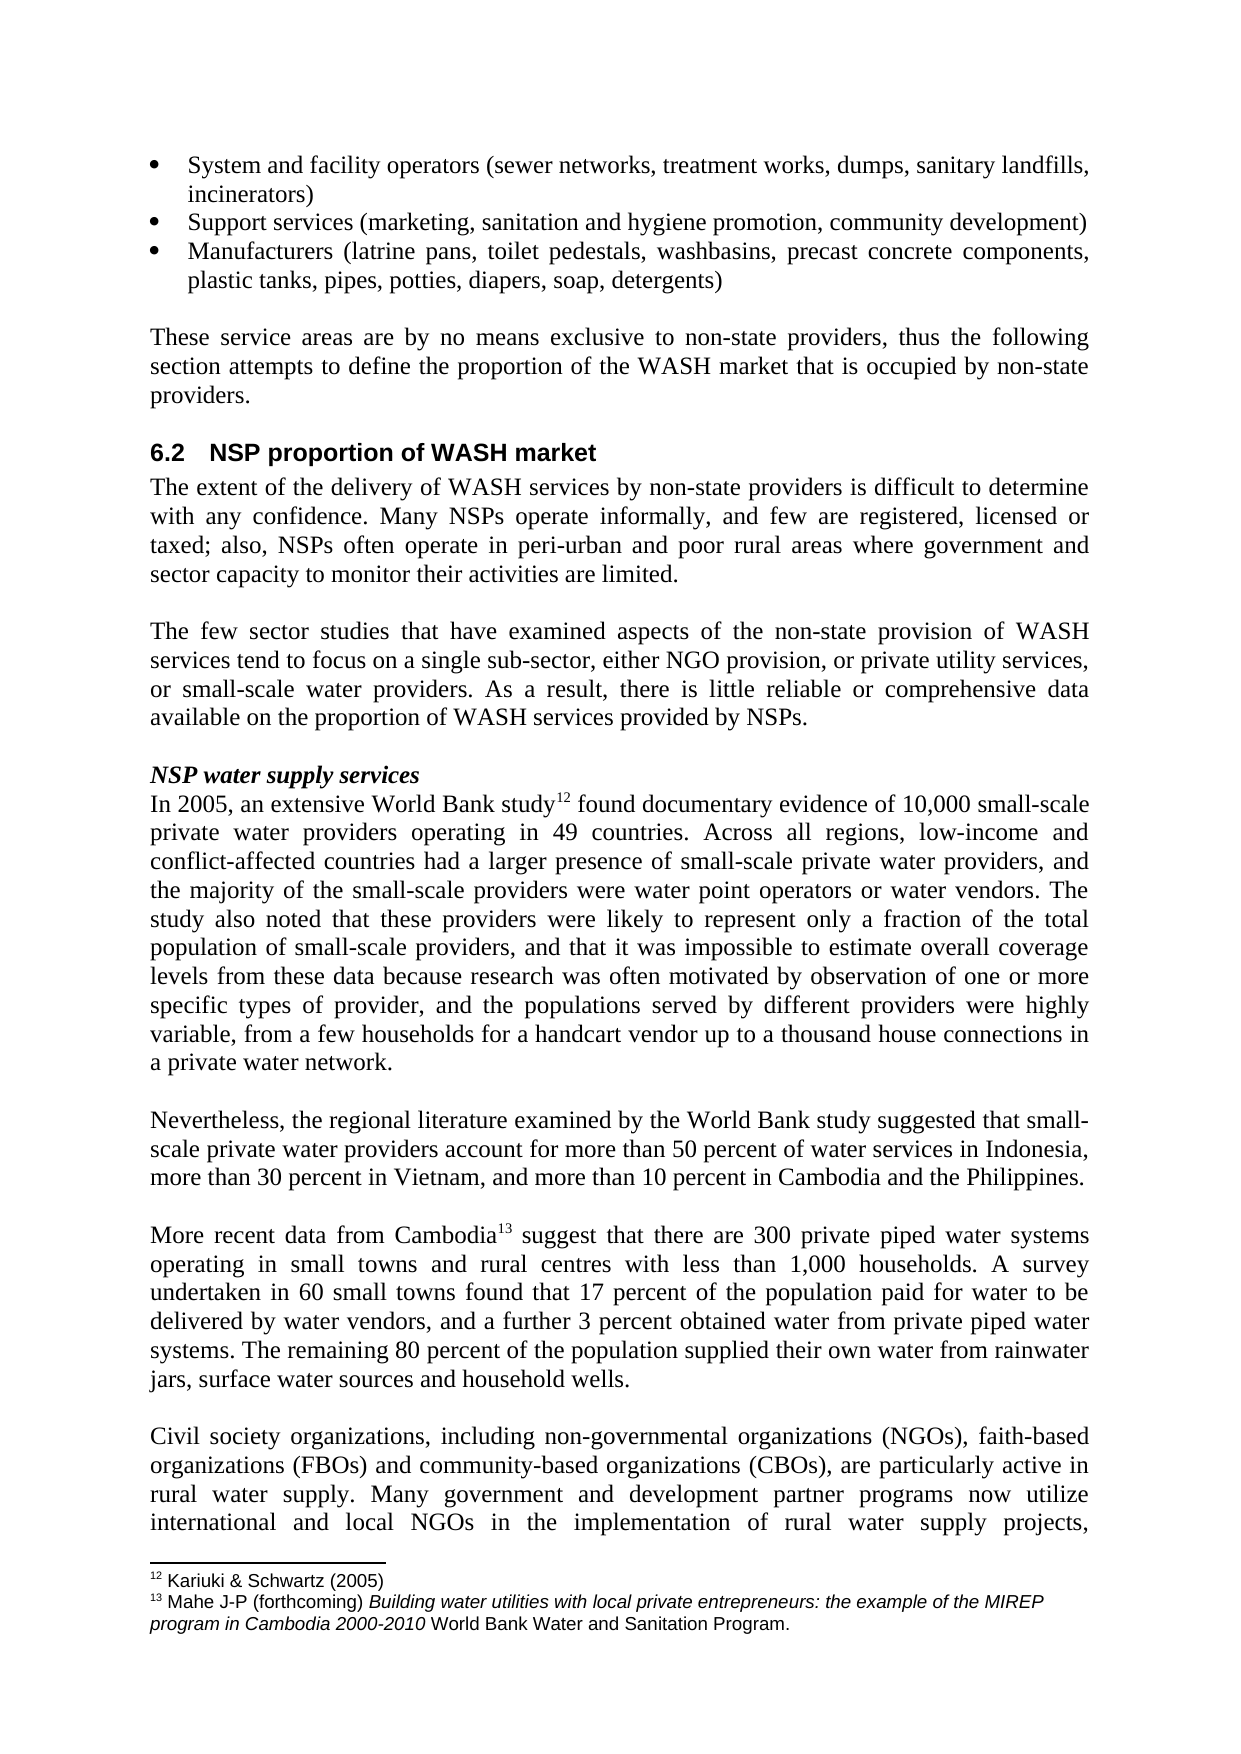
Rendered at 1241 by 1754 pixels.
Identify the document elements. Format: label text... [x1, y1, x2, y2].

subtitle NSP proportion of WASH market [150, 437, 1090, 466]
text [150, 1421, 1090, 1536]
text The few sector studies that have examined aspects of the non-state provision of WASH services tend to focus on a single sub-sector, either NGO provision, or private utility services, or small-scale water providers. As a result, there is little reliable or comprehensive data available on the proportion of WASH services provided by NSPs. [150, 616, 1090, 731]
text In 2005, an extensive World Bank study found documentary evidence of 10,000 small-scale private water providers operating in 49 countries. Across all regions, low-income and conflict-affected countries had a larger presence of small-scale private water providers, and the majority of the small-scale providers were water point operators or water vendors. The study also noted that these providers were likely to represent only a fraction of the total population of small-scale providers, and that it was impossible to estimate overall coverage levels from these data because research was often motivated by observation of one or more specific types of provider, and the populations served by different providers were highly variable, from a few households for a handcart vendor up to a thousand house connections in a private water network. [150, 789, 1090, 1076]
text The extent of the delivery of WASH services by non-state providers is difficult to determine with any confidence. Many NSPs operate informally, and few are registered, licensed or taxed; also, NSPs often operate in peri-urban and poor rural areas where government and sector capacity to monitor their activities are limited. [150, 472, 1090, 587]
list Manufacturers (latrine pans, toilet pedestals, washbasins, precast concrete components, plastic tanks, pipes, potties, diapers, soap, detergents) [150, 236, 1090, 294]
text NSP water supply services [150, 760, 1090, 789]
text These service areas are by no means exclusive to non-state providers, thus the following section attempts to define the proportion of the WASH market that is occupied by non-state providers. [150, 322, 1090, 409]
text Nevertheless, the regional literature examined by the World Bank study suggested that small-scale private water providers account for more than 50 percent of water services in Indonesia, more than 30 percent in Vietnam, and more than 10 percent in Cambodia and the Philippines. [150, 1105, 1090, 1191]
text More recent data from Cambodia suggest that there are 300 private piped water systems operating in small towns and rural centres with less than 1,000 households. A survey undertaken in 60 small towns found that 17 percent of the population paid for water to be delivered by water vendors, and a further 3 percent obtained water from private piped water systems. The remaining 80 percent of the population supplied their own water from rainwater jars, surface water sources and household wells. [150, 1220, 1090, 1392]
list System and facility operators (sewer networks, treatment works, dumps, sanitary landfills, incinerators) [150, 150, 1090, 207]
list Support services (marketing, sanitation and hygiene promotion, community development) [150, 207, 1090, 236]
